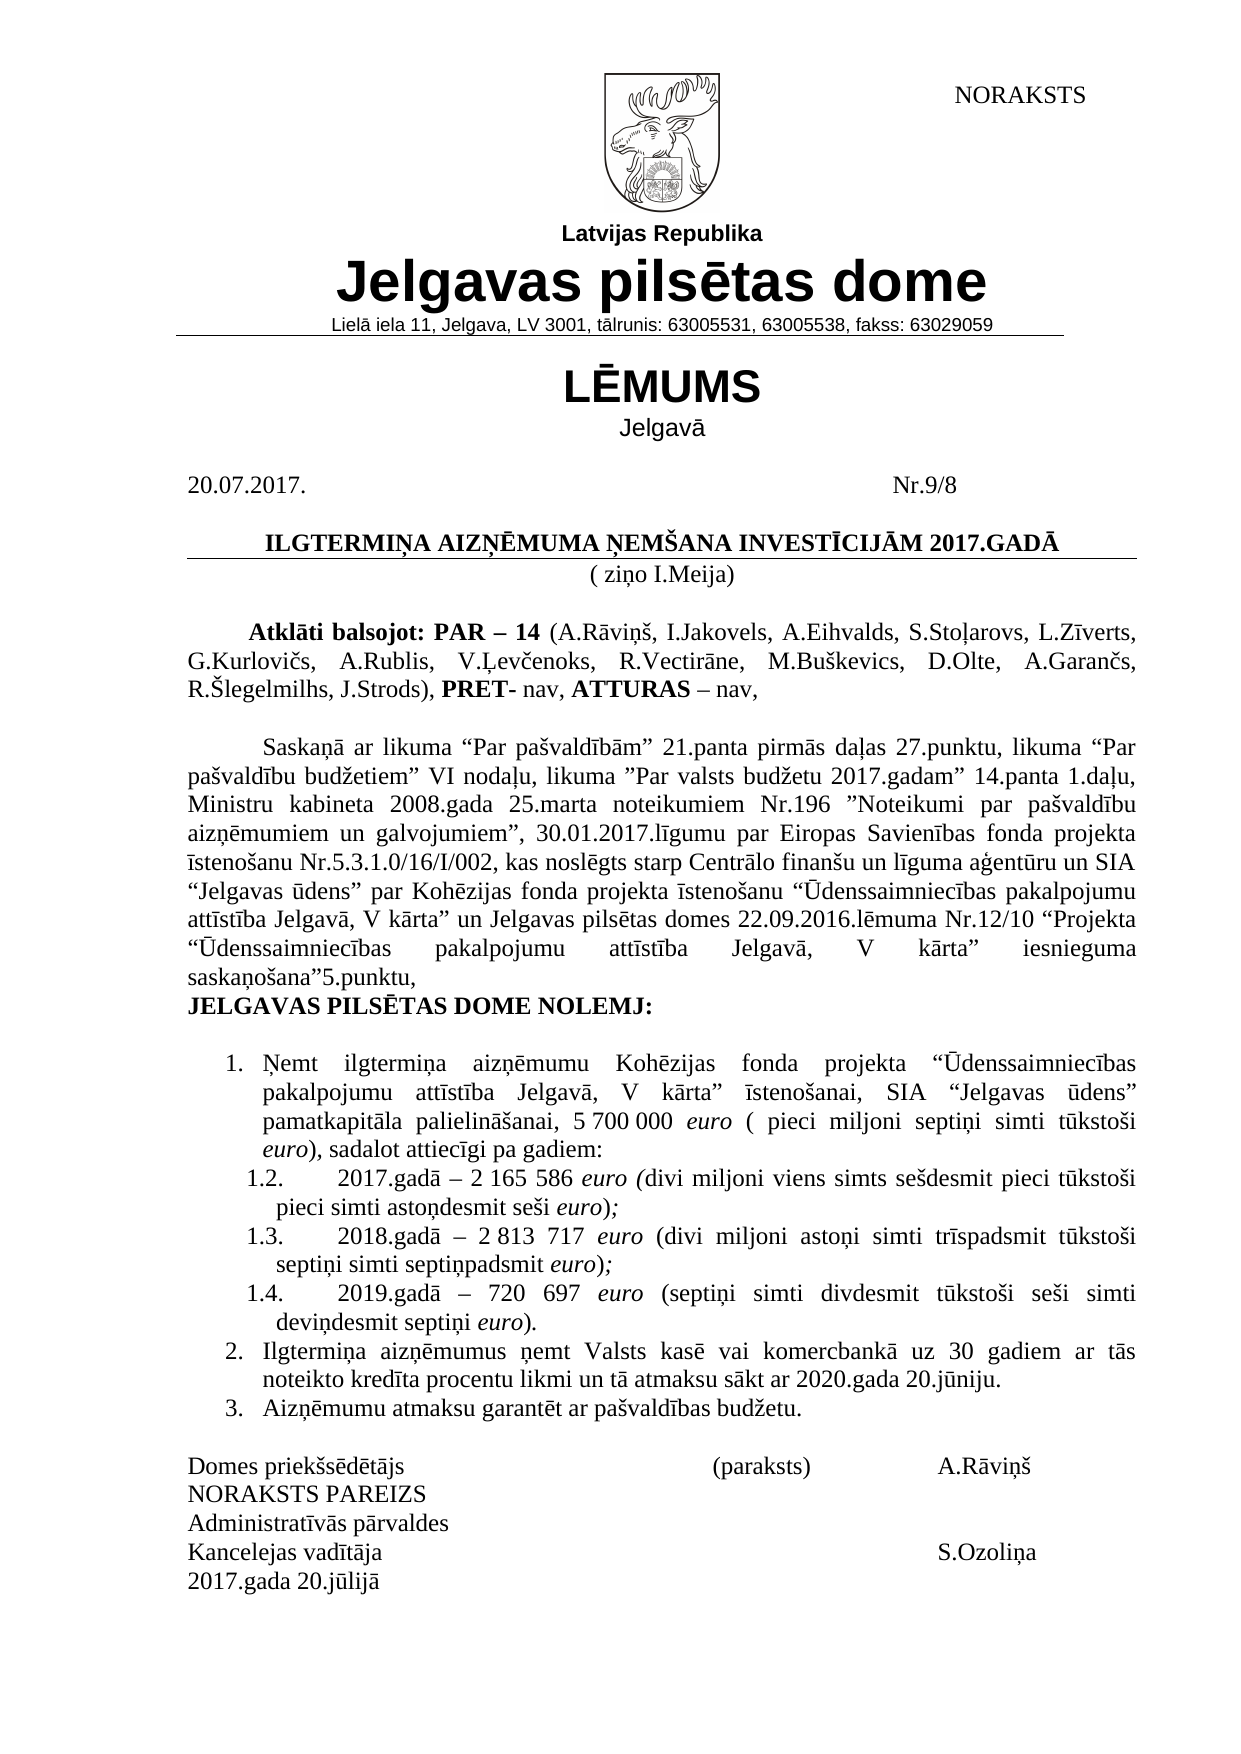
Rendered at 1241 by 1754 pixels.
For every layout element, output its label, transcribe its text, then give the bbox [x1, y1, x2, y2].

text JELGAVAS PILSĒTAS DOME NOLEMJ: [187, 991, 1137, 1019]
text Atklāti balsojot: PAR – 14 (A.Rāviņš, I.Jakovels, A.Eihvalds, S.Stoļarovs, L.Zīverts, G.Kurlovičs, A.Rublis, V.Ļevčenoks, R.Vectirāne, M.Buškevics, D.Olte, A.Garančs, R.Šlegelmilhs, J.Strods), PRET- nav, ATTURAS – nav, [187, 617, 1137, 703]
text ( ziņo I.Meija) [187, 559, 1137, 588]
text Domes priekšsēdētājs (paraksts) A.Rāviņš [187, 1451, 1137, 1479]
list Ilgtermiņa aizņēmumus ņemt Valsts kasē vai komercbankā uz 30 gadiem ar tās noteikto kredīta procentu likmi un tā atmaksu sākt ar 2020.gada 20.jūniju. [225, 1336, 1137, 1393]
list Aizņēmumu atmaksu garantēt ar pašvaldības budžetu. [225, 1393, 1137, 1422]
list 2018.gadā – 2 813 717 euro (divi miljoni astoņi simti trīspadsmit tūkstoši septiņi simti septiņpadsmit euro); [246, 1221, 1137, 1278]
text NORAKSTS PAREIZS [187, 1479, 1137, 1508]
text Administratīvās pārvaldes [187, 1508, 1137, 1537]
table_header 20.07.2017. [176, 470, 881, 499]
text Saskaņā ar likuma “Par pašvaldībām” 21.panta pirmās daļas 27.punktu, likuma “Par pašvaldību budžetiem” VI nodaļu, likuma ”Par valsts budžetu 2017.gadam” 14.panta 1.daļu, Ministru kabineta 2008.gada 25.marta noteikumiem Nr.196 ”Noteikumi par pašvaldību aizņēmumiem un galvojumiem”, 30.01.2017.līgumu par Eiropas Savienības fonda projekta īstenošanu Nr.5.3.1.0/16/I/002, kas noslēgts starp Centrālo finanšu un līguma aģentūru un SIA “Jelgavas ūdens” par Kohēzijas fonda projekta īstenošanu “Ūdenssaimniecības pakalpojumu attīstība Jelgavā, V kārta” un Jelgavas pilsētas domes 22.09.2016.lēmuma Nr.12/10 “Projekta “Ūdenssaimniecības pakalpojumu attīstība Jelgavā, V kārta” iesnieguma saskaņošana”5.punktu, [187, 732, 1137, 991]
list 2019.gadā – 720 697 euro (septiņi simti divdesmit tūkstoši seši simti deviņdesmit septiņi euro). [246, 1278, 1137, 1336]
table_header Nr.9/8 [881, 470, 1087, 499]
text Kancelejas vadītāja S.Ozoliņa [187, 1537, 1137, 1566]
list Ņemt ilgtermiņa aizņēmumu Kohēzijas fonda projekta “Ūdenssaimniecības pakalpojumu attīstība Jelgavā, V kārta” īstenošanai, SIA “Jelgavas ūdens” pamatkapitāla palielināšanai, 5 700 000 euro ( pieci miljoni septiņi simti tūkstoši euro), sadalot attiecīgi pa gadiem: [225, 1048, 1137, 1163]
list 2017.gadā – 2 165 586 euro (divi miljoni viens simts sešdesmit pieci tūkstoši pieci simti astoņdesmit seši euro); [246, 1163, 1137, 1221]
picture [604, 73, 720, 213]
text ILGTERMIŅA AIZŅĒMUMA ŅEMŠANA INVESTĪCIJĀM 2017.GADĀ [187, 528, 1137, 558]
text 2017.gada 20.jūlijā [187, 1566, 1137, 1594]
